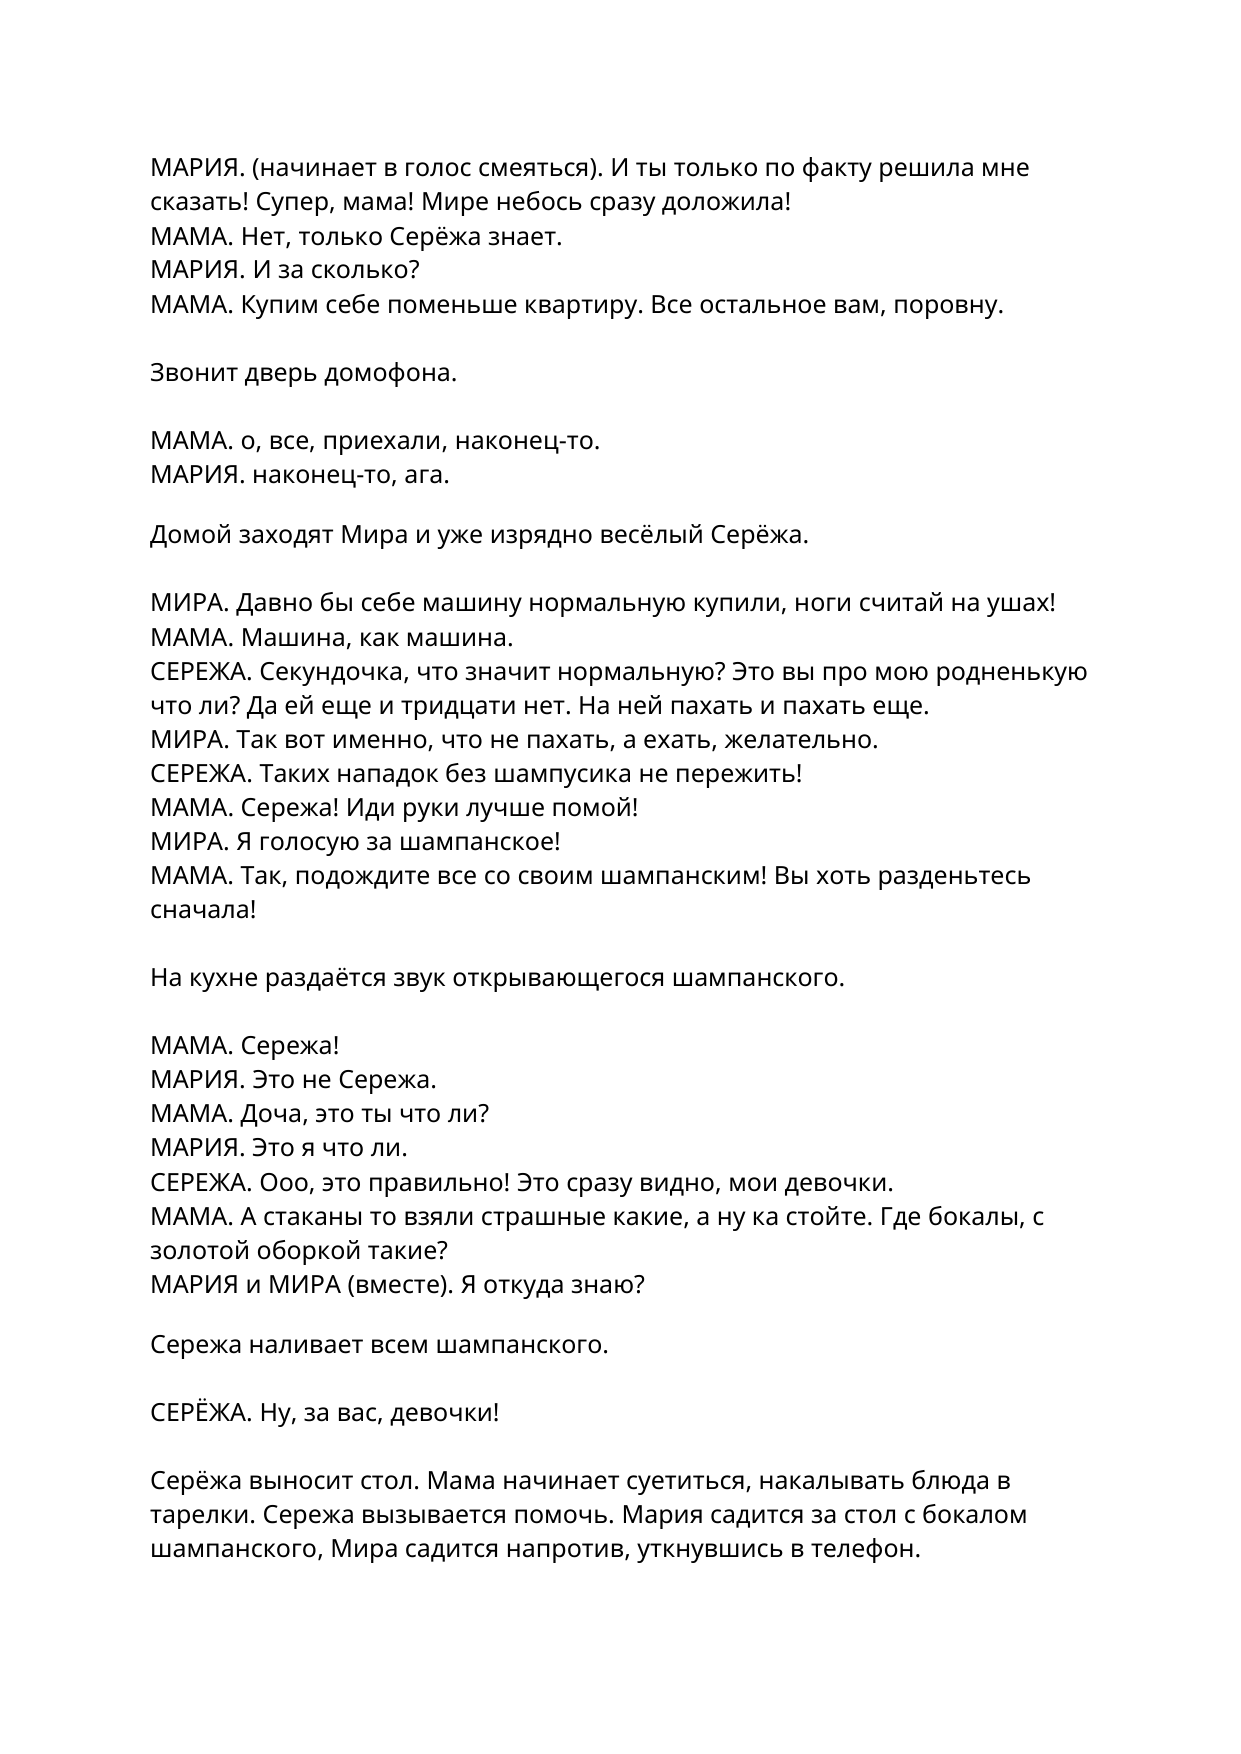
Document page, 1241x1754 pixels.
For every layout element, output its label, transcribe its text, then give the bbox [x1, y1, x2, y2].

text СЕРЁЖА. Ну, за вас, девочки! [150, 1395, 1090, 1429]
text МАМА. Машина, как машина. [150, 619, 1090, 653]
text Звонит дверь домофона. [150, 354, 1090, 388]
text МАМА. Нет, только Серёжа знает. [150, 218, 1090, 252]
text На кухне раздаётся звук открывающегося шампанского. [150, 960, 1090, 994]
text МАМА. А стаканы то взяли страшные какие, а ну ка стойте. Где бокалы, с золотой оборкой такие? [150, 1198, 1090, 1266]
text МАРИЯ. И за сколько? [150, 252, 1090, 286]
text МИРА. Так вот именно, что не пахать, а ехать, желательно. [150, 721, 1090, 755]
text МИРА. Я голосую за шампанское! [150, 823, 1090, 858]
text МАРИЯ. (начинает в голос смеяться). И ты только по факту решила мне сказать! Супер, мама! Мире небось сразу доложила! [150, 150, 1090, 218]
text СЕРЕЖА. Секундочка, что значит нормальную? Это вы про мою родненькую что ли? Да ей еще и тридцати нет. На ней пахать и пахать еще. [150, 653, 1090, 721]
text СЕРЕЖА. Ооо, это правильно! Это сразу видно, мои девочки. [150, 1164, 1090, 1198]
text МАМА. Сережа! [150, 1028, 1090, 1062]
text МАМА. Так, подождите все со своим шампанским! Вы хоть разденьтесь сначала! [150, 858, 1090, 926]
text МАРИЯ. наконец-то, ага. [150, 457, 1090, 491]
text Домой заходят Мира и уже изрядно весёлый Серёжа. [150, 517, 1090, 551]
text МАМА. Купим себе поменьше квартиру. Все остальное вам, поровну. [150, 286, 1090, 320]
text МАМА. о, все, приехали, наконец-то. [150, 422, 1090, 457]
text СЕРЕЖА. Таких нападок без шампусика не пережить! [150, 755, 1090, 789]
text МАМА. Доча, это ты что ли? [150, 1096, 1090, 1130]
text МАРИЯ. Это не Сережа. [150, 1062, 1090, 1096]
text МИРА. Давно бы себе машину нормальную купили, ноги считай на ушах! [150, 585, 1090, 619]
text МАРИЯ и МИРА (вместе). Я откуда знаю? [150, 1266, 1090, 1300]
text Сережа наливает всем шампанского. [150, 1327, 1090, 1361]
text МАРИЯ. Это я что ли. [150, 1130, 1090, 1164]
text МАМА. Сережа! Иди руки лучше помой! [150, 789, 1090, 823]
text Серёжа выносит стол. Мама начинает суетиться, накалывать блюда в тарелки. Сережа вызывается помочь. Мария садится за стол с бокалом шампанского, Мира садится напротив, уткнувшись в телефон. [150, 1463, 1090, 1565]
